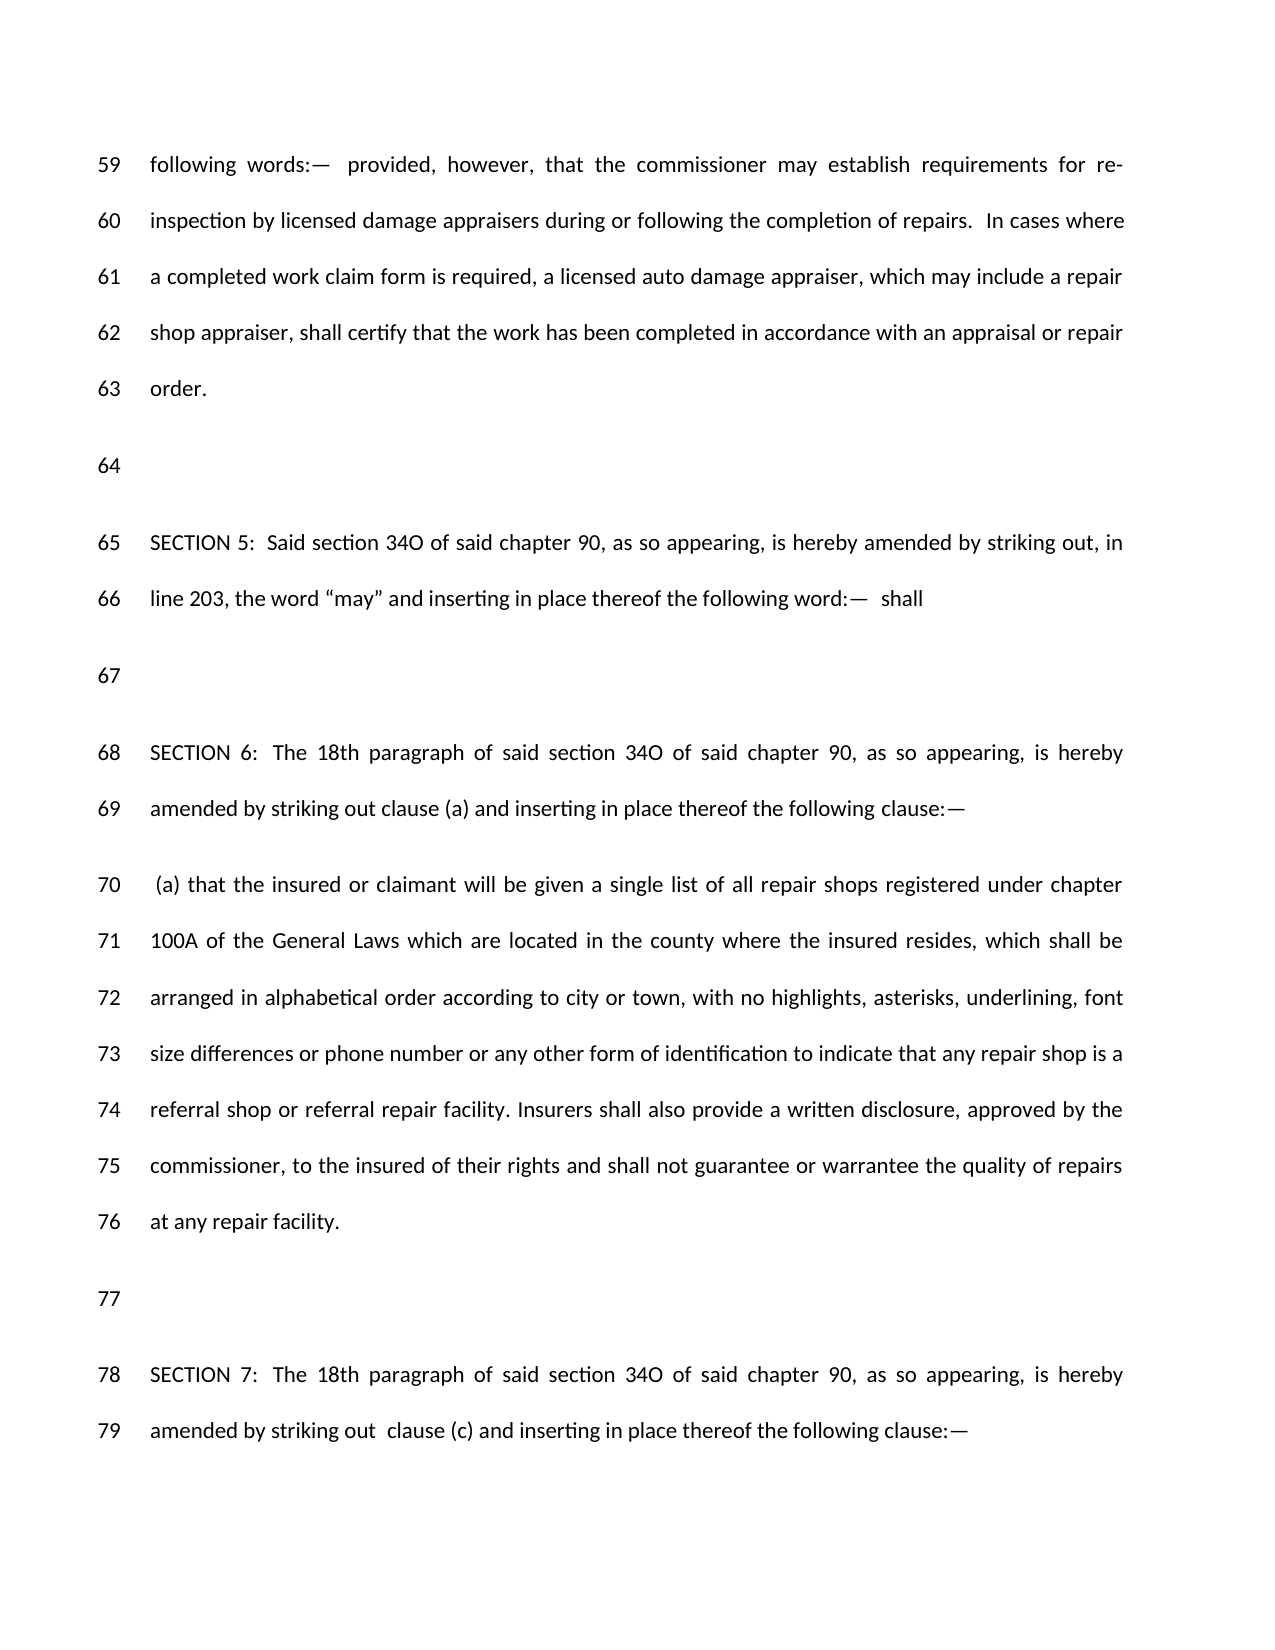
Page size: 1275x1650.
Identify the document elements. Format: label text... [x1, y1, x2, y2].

text (a) that the insured or claimant will be given a single list of all repair shops registered under chapter 100A of the General Laws which are located in the county where the insured resides, which shall be arranged in alphabetical order according to city or town, with no highlights, asterisks, underlining, font size differences or phone number or any other form of identification to indicate that any repair shop is a referral shop or referral repair facility. Insurers shall also provide a written disclosure, approved by the commissioner, to the insured of their rights and shall not guarantee or warrantee the quality of repairs at any repair facility. [150, 871, 1125, 1235]
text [150, 150, 1125, 402]
text SECTION 5: Said section 34O of said chapter 90, as so appearing, is hereby amended by striking out, in line 203, the word “may” and inserting in place thereof the following word:— shall [150, 528, 1125, 612]
text SECTION 7: The 18th paragraph of said section 34O of said chapter 90, as so appearing, is hereby amended by striking out clause (c) and inserting in place thereof the following clause:— [150, 1361, 1125, 1445]
text SECTION 6: The 18th paragraph of said section 34O of said chapter 90, as so appearing, is hereby amended by striking out clause (a) and inserting in place thereof the following clause:— [150, 738, 1125, 822]
